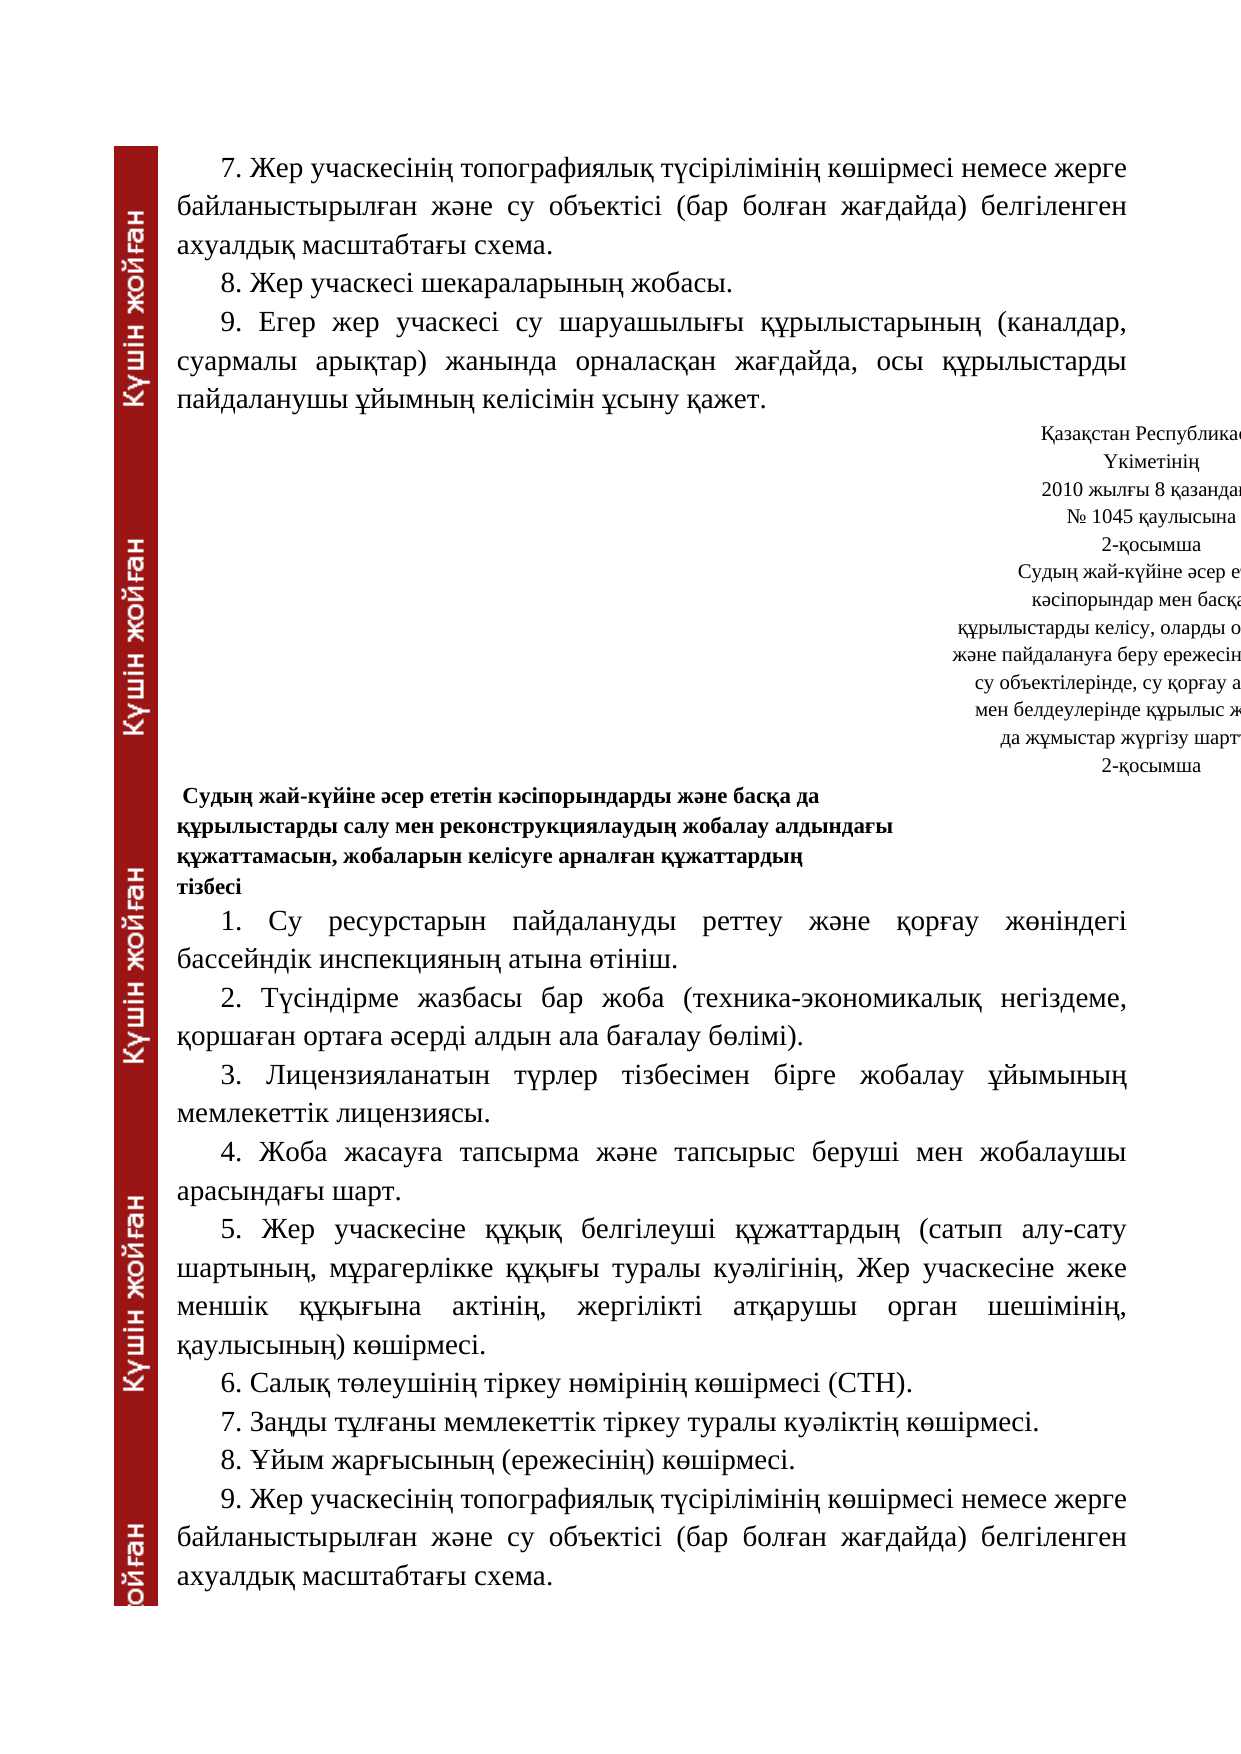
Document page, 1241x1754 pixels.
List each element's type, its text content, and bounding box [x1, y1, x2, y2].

picture [114, 1052, 158, 1057]
text 7. Заңды тұлғаны мемлекеттік тіркеу туралы куәліктің көшірмесі. [112, 1404, 1128, 1437]
text Судың жай-күйіне әсер ететін кәсіпорындарды және басқа да құрылыстарды салу мен реконструкциялаудың жобалау алдындағы құжаттамасын, жобаларын келісуге арналған құжаттардың тізбесі [112, 782, 1128, 899]
text 6. Салық төлеушінің тіркеу нөмірінің көшірмесі (СТН). [112, 1365, 1128, 1399]
text 8. Ұйым жарғысының (ережесінің) көшірмесі. [112, 1442, 1128, 1476]
text 9. Жер учаскесінің топографиялық түсірілімінің көшірмесі немесе жерге байланыстырылған және су объектісі (бар болған жағдайда) белгіленген ахуалдық масштабтағы схема. [112, 1481, 1128, 1592]
text 7. Жер учаскесінің топографиялық түсірілімінің көшірмесі немесе жерге байланыстырылған және су объектісі (бар болған жағдайда) белгіленген ахуалдық масштабтағы схема. [112, 150, 1128, 261]
table_header Қазақстан Республикасы Үкіметінің 2010 жылғы 8 қазандағы № 1045 қаулысына 2-қосымша Судың жай-күйіне әсер ететін кәсіпорындар мен басқа да құрылыстарды келісу, оларды орналастыру және пайдалануға беру ережесіне, сондай-ақ су объектілерінде, су қорғау аймақтары мен белдеулерінде құрылыс және басқа да жұмыстар жүргізу шарттарына 2-қосымша [912, 420, 1240, 782]
text 5. Жер учаскесіне құқық белгілеуші құжаттардың (сатып алу-сату шартының, мұрагерлікке құқығы туралы куәлігінің, Жер учаскесіне жеке меншік құқығына актінің, жергілікті атқарушы орган шешімінің, қаулысының) көшірмесі. [112, 1211, 1128, 1360]
picture [114, 1592, 158, 1606]
text 3. Лицензияланатын түрлер тізбесімен бірге жобалау ұйымының мемлекеттік лицензиясы. [112, 1057, 1128, 1129]
picture [114, 1129, 158, 1134]
text 8. Жер учаскесі шекараларының жобасы. [112, 266, 1128, 299]
picture [114, 1399, 158, 1404]
picture [114, 261, 158, 266]
text 2. Түсіндірме жазбасы бар жоба (техника-экономикалық негіздеме, қоршаған ортаға әсерді алдын ала бағалау бөлімі). [112, 980, 1128, 1052]
picture [114, 1476, 158, 1481]
picture [114, 899, 158, 903]
picture [114, 146, 158, 150]
picture [114, 1437, 158, 1442]
picture [114, 1360, 158, 1365]
text 1. Су ресурстарын пайдалануды реттеу және қорғау жөніндегі бассейндік инспекцияның атына өтініш. [112, 903, 1128, 975]
picture [114, 1206, 158, 1211]
table_header [101, 420, 912, 782]
picture [114, 415, 158, 420]
picture [114, 299, 158, 304]
text 4. Жоба жасауға тапсырма және тапсырыс беруші мен жобалаушы арасындағы шарт. [112, 1134, 1128, 1206]
picture [114, 975, 158, 980]
text 9. Егер жер учаскесі су шаруашылығы құрылыстарының (каналдар, суармалы арықтар) жанында орналасқан жағдайда, осы құрылыстарды пайдаланушы ұйымның келісімін ұсыну қажет. [112, 304, 1128, 415]
